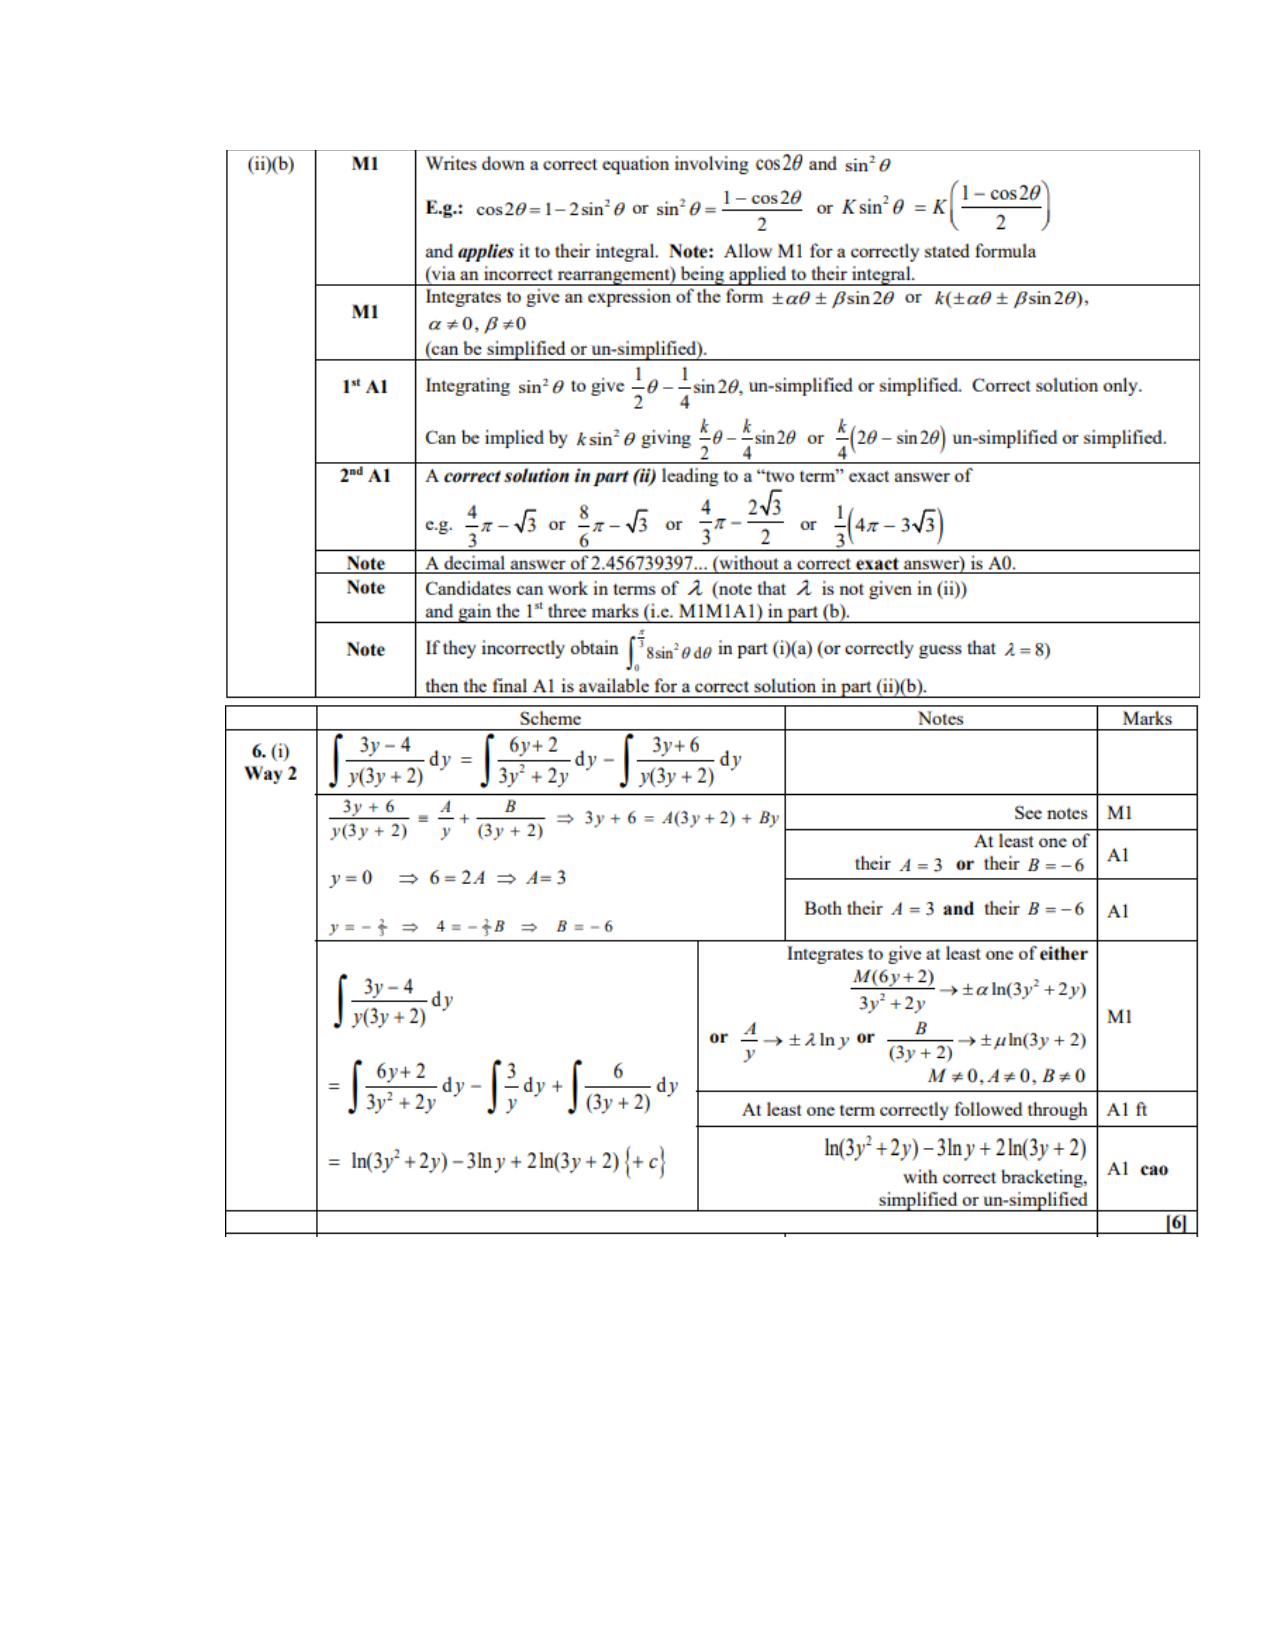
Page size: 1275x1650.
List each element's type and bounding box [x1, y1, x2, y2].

picture [225, 704, 1200, 1237]
picture [225, 150, 1200, 701]
